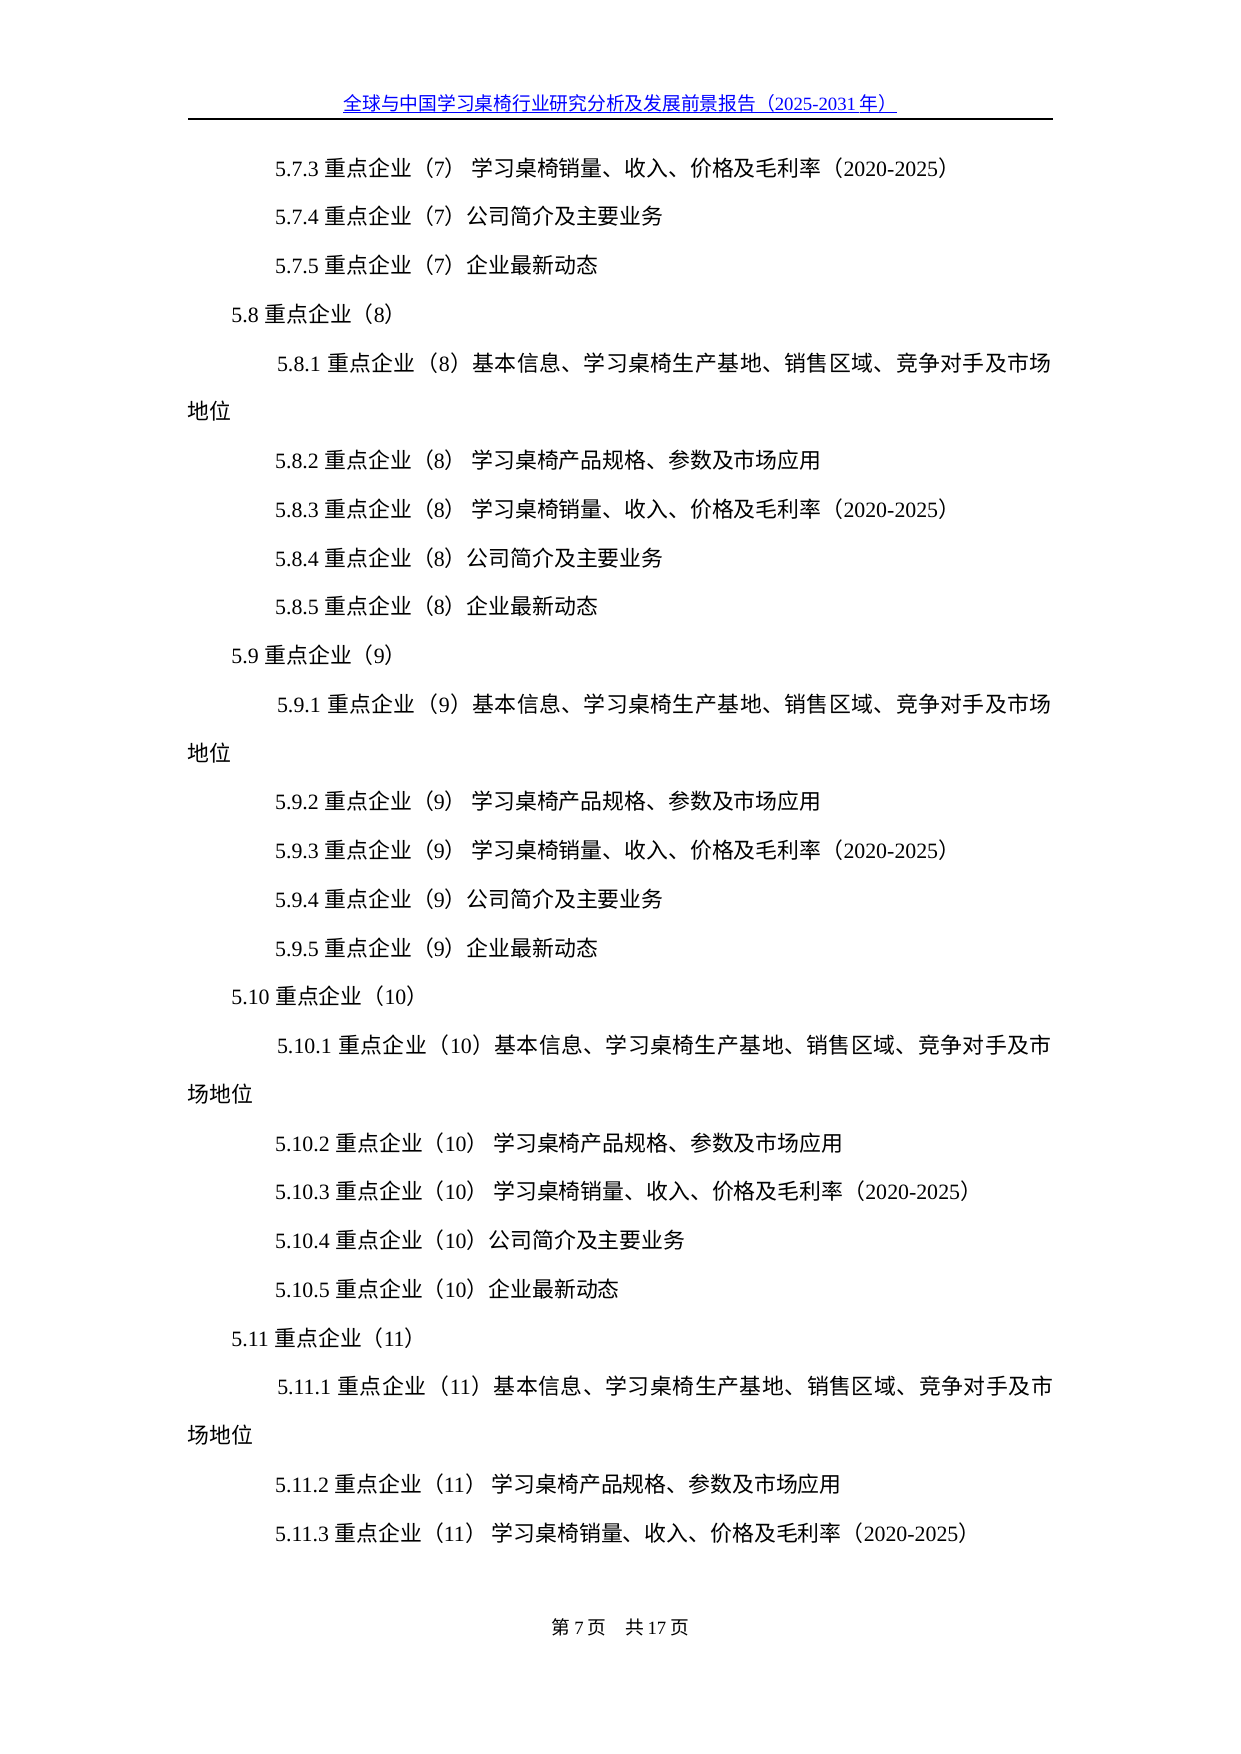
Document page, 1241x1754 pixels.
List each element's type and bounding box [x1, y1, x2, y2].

text [187, 150, 1053, 1548]
